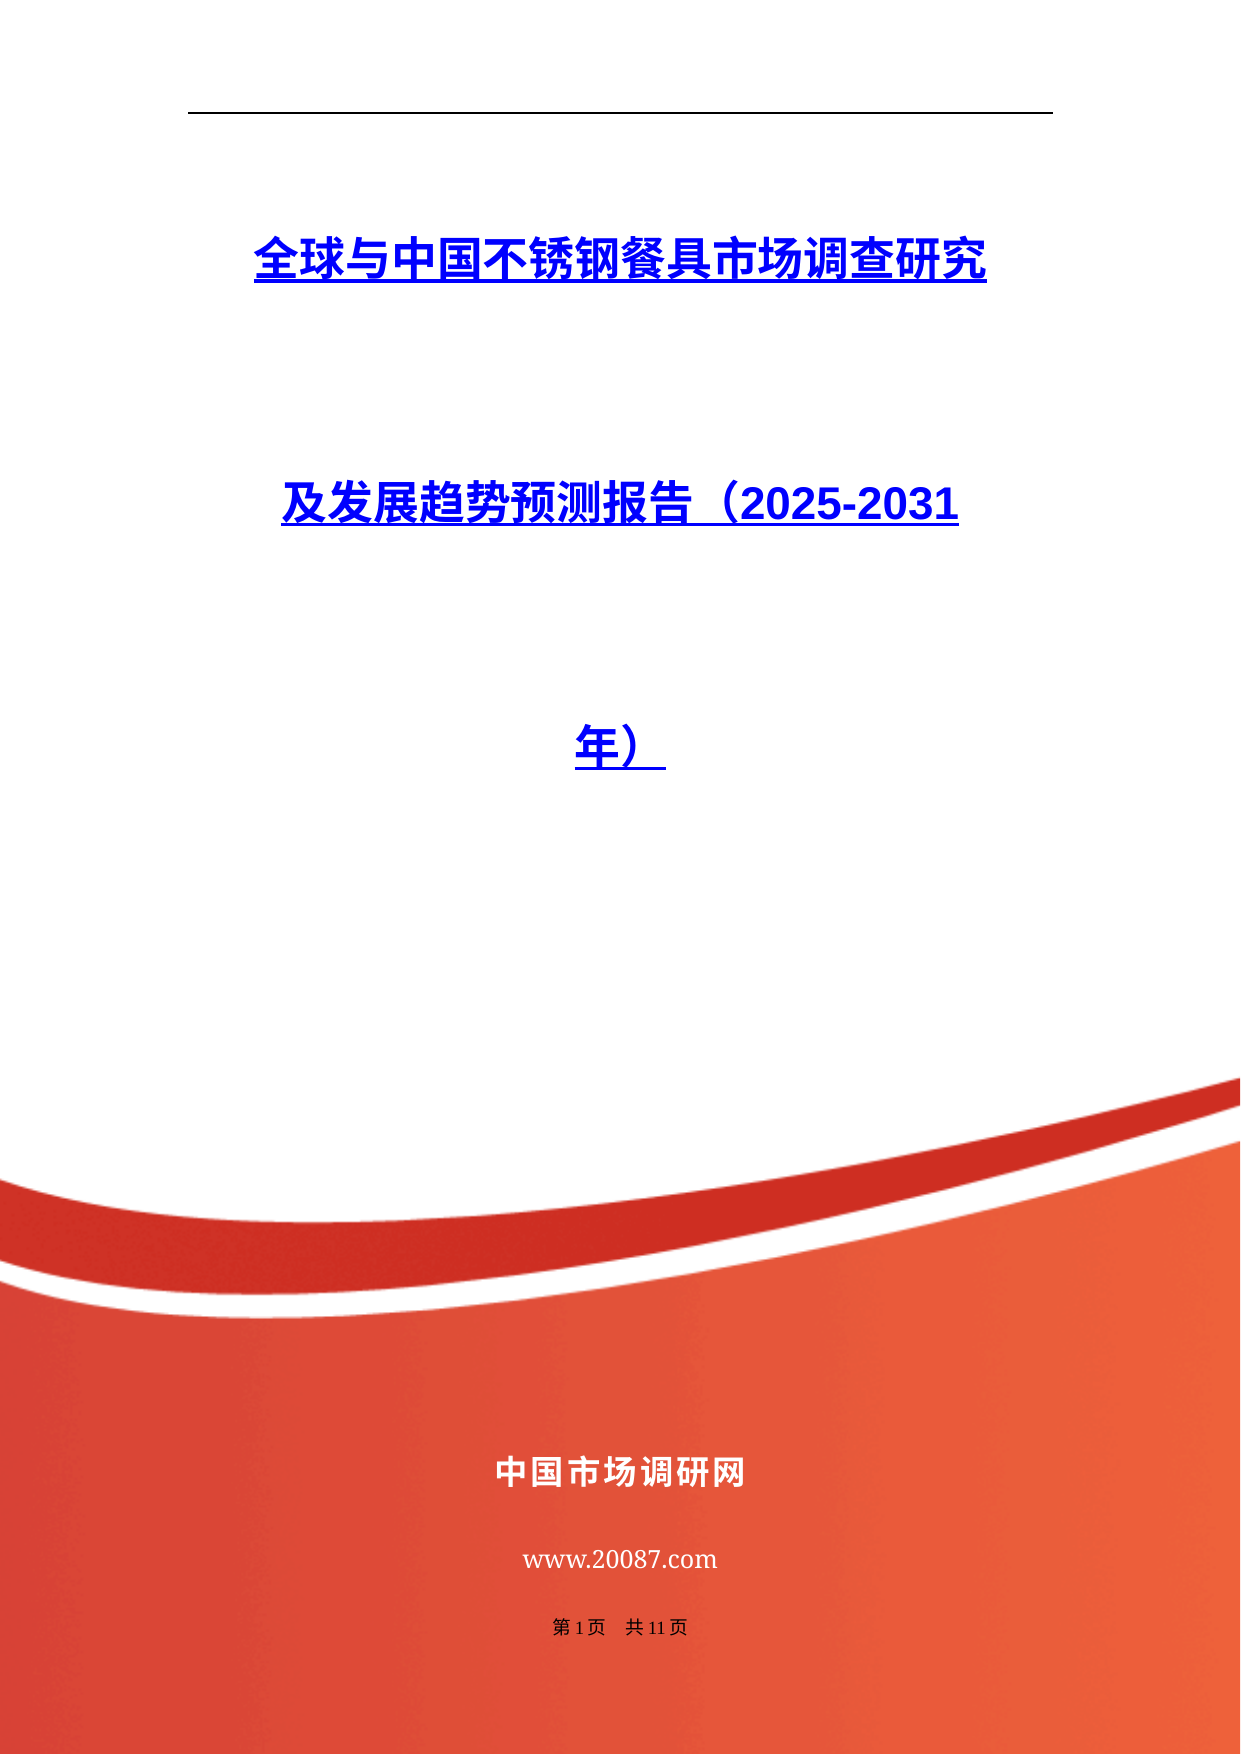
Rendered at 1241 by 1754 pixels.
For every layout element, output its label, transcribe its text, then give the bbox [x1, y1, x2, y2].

subtitle 中国市场调研网 [187, 1437, 1053, 1502]
picture [0, 1006, 1241, 1754]
text www.20087.com [187, 1526, 1053, 1591]
table_header 全球与中国不锈钢餐具市场调查研究及发展趋势预测报告（2025-2031年） [188, 207, 1053, 871]
